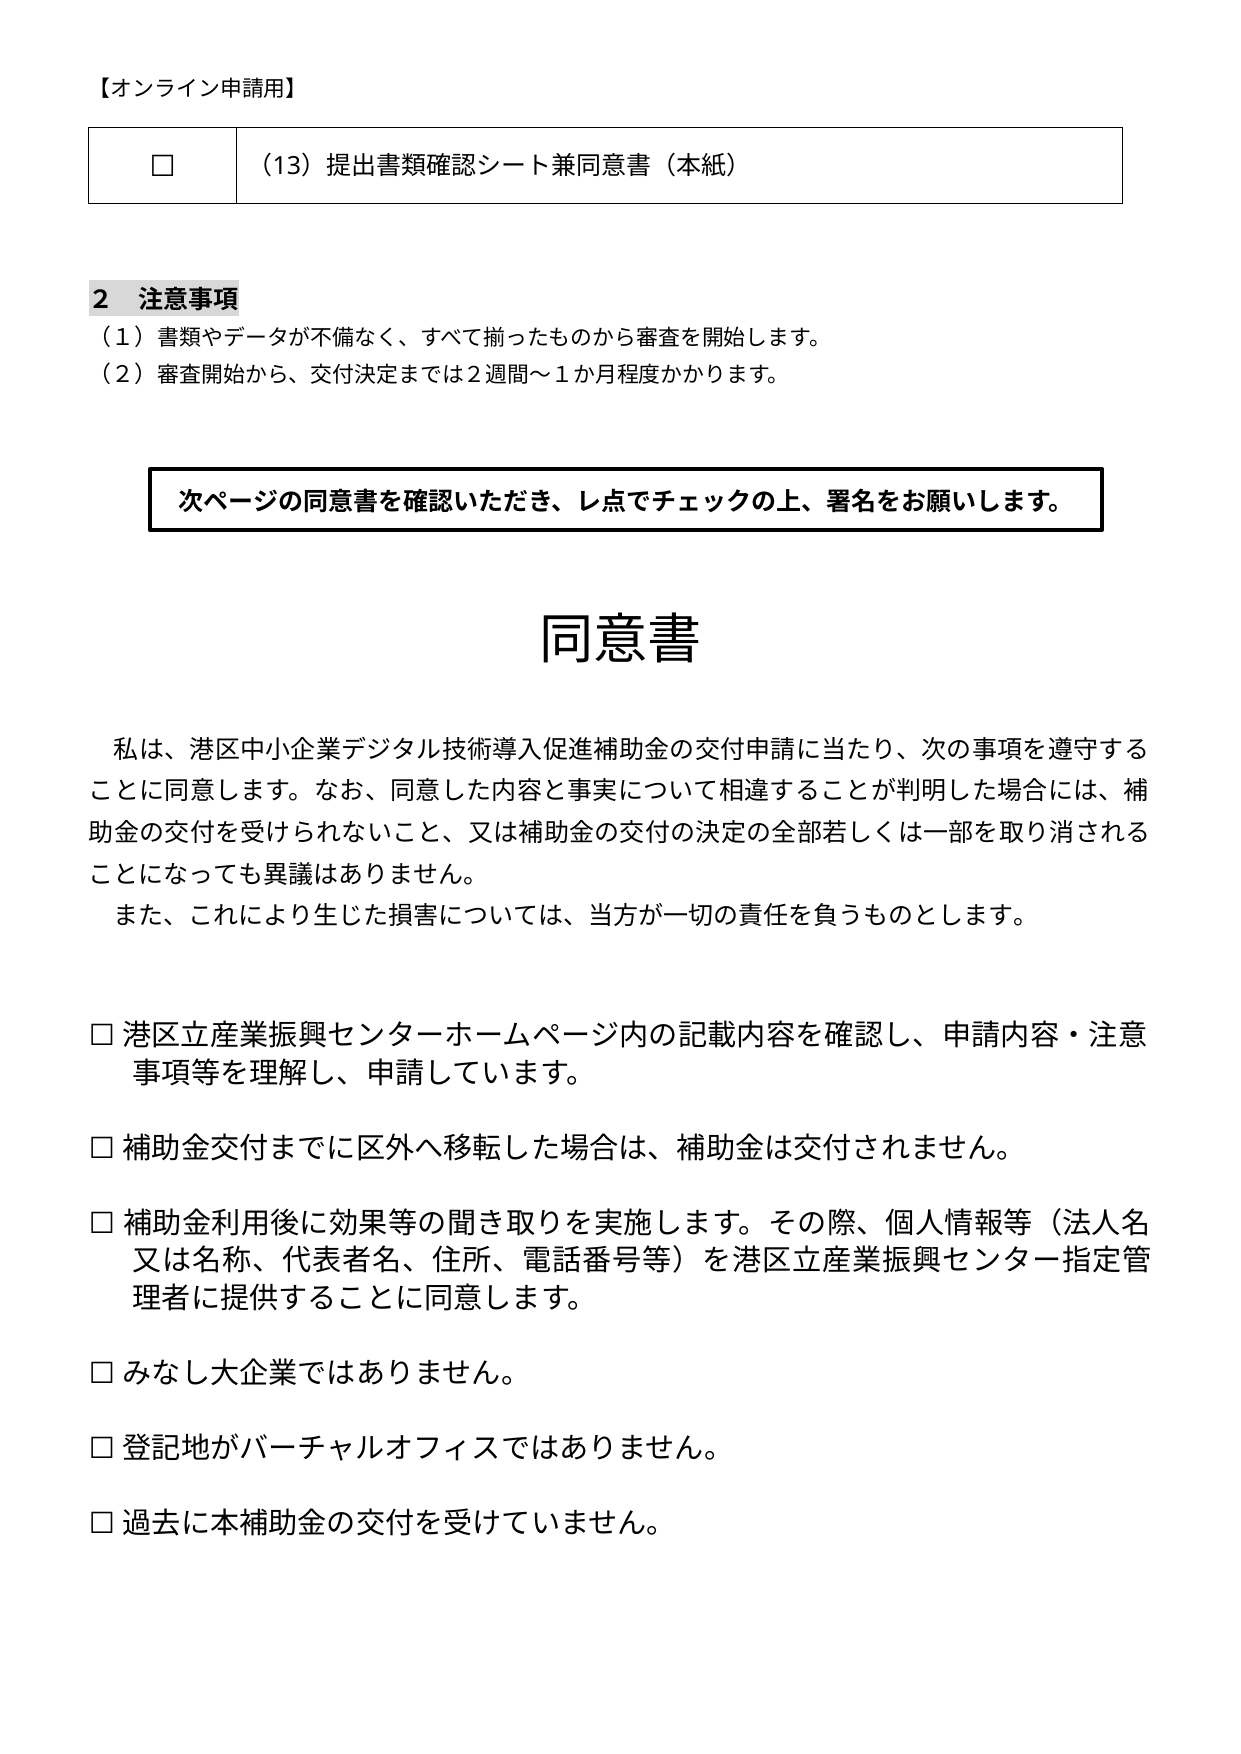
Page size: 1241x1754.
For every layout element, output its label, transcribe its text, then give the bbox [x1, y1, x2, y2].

table_cell （13）提出書類確認シート兼同意書（本紙） [237, 128, 1122, 203]
text 過去に本補助金の交付を受けていません。 [89, 1503, 1152, 1541]
text みなし大企業ではありません。 [89, 1353, 1152, 1391]
text （２）審査開始から、交付決定までは２週間～１か月程度かかります。 [89, 354, 1152, 392]
text 港区立産業振興センターホームページ内の記載内容を確認し、申請内容・注意事項等を理解し、申請しています。 [89, 1016, 1152, 1091]
text 補助金利用後に効果等の聞き取りを実施します。その際、個人情報等（法人名又は名称、代表者名、住所、電話番号等）を港区立産業振興センター指定管理者に提供することに同意します。 [89, 1203, 1152, 1316]
text 登記地がバーチャルオフィスではありません。 [89, 1428, 1152, 1466]
text 補助金交付までに区外へ移転した場合は、補助金は交付されません。 [89, 1128, 1152, 1166]
text 同意書 [89, 579, 1152, 692]
text 私は、港区中小企業デジタル技術導入促進補助金の交付申請に当たり、次の事項を遵守することに同意します。なお、同意した内容と事実について相違することが判明した場合には、補助金の交付を受けられないこと、又は補助金の交付の決定の全部若しくは一部を取り消されることになっても異議はありません。 [89, 729, 1152, 890]
text （１）書類やデータが不備なく、すべて揃ったものから審査を開始します。 [89, 317, 1152, 354]
text ２ 注意事項 [89, 279, 1137, 317]
text また、これにより生じた損害については、当方が一切の責任を負うものとします。 [89, 896, 1152, 932]
